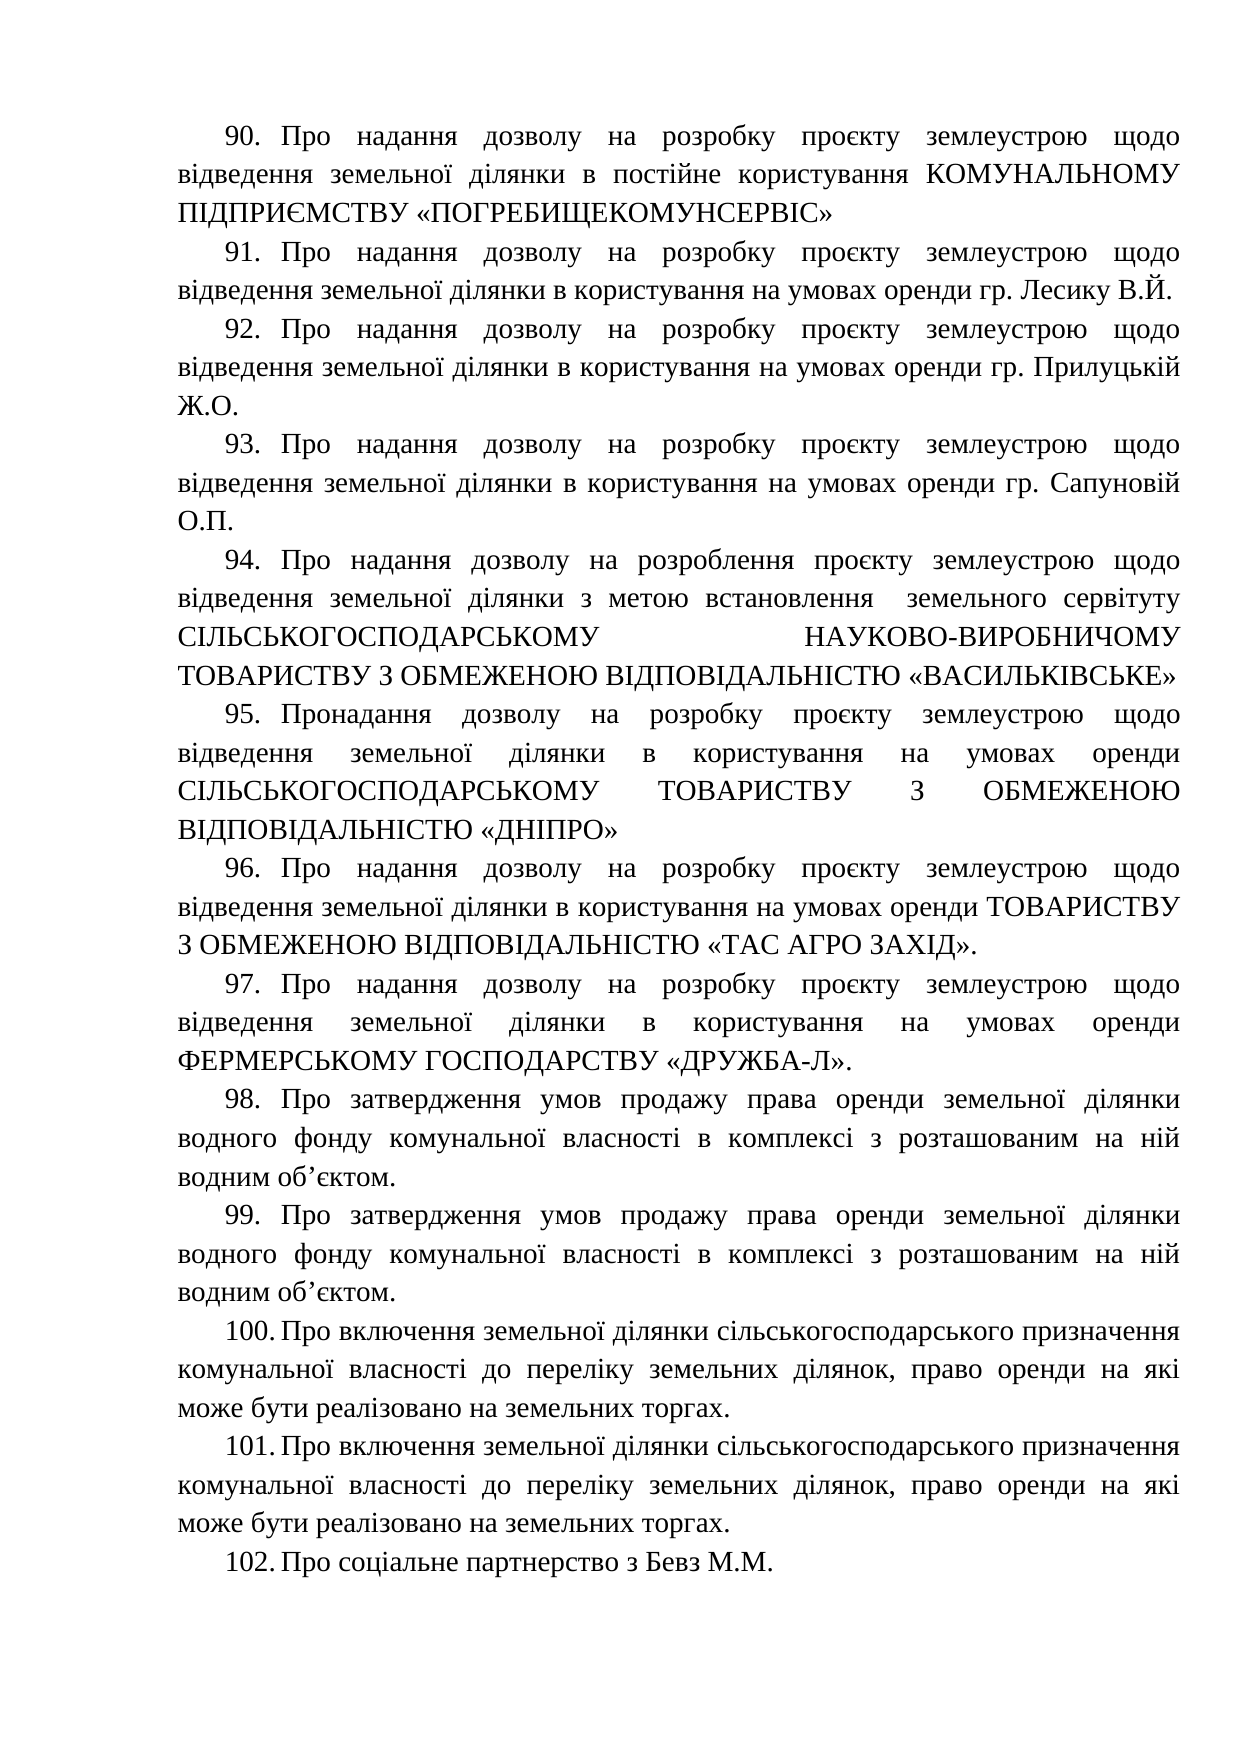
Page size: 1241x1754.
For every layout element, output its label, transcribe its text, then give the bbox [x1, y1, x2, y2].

text 96. Про надання дозволу на розробку проєкту землеустрою щодо відведення земельної ділянки в користування на умовах оренди ТОВАРИСТВУ З ОБМЕЖЕНОЮ ВІДПОВІДАЛЬНІСТЮ «ТАС АГРО ЗАХІД». [177, 850, 1181, 961]
text 91. Про надання дозволу на розробку проєкту землеустрою щодо відведення земельної ділянки в користування на умовах оренди гр. Лесику В.Й. [177, 234, 1181, 306]
text 90. Про надання дозволу на розробку проєкту землеустрою щодо відведення земельної ділянки в постійне користування КОМУНАЛЬНОМУ ПІДПРИЄМСТВУ «ПОГРЕБИЩЕКОМУНСЕРВІС» [177, 118, 1181, 229]
text 97. Про надання дозволу на розробку проєкту землеустрою щодо відведення земельної ділянки в користування на умовах оренди ФЕРМЕРСЬКОМУ ГОСПОДАРСТВУ «ДРУЖБА-Л». [177, 966, 1181, 1077]
text 100. Про включення земельної ділянки сільськогосподарського призначення комунальної власності до переліку земельних ділянок, право оренди на які може бути реалізовано на земельних торгах. [177, 1313, 1181, 1423]
text 102. Про соціальне партнерство з Бевз М.М. [177, 1544, 1181, 1578]
text 101. Про включення земельної ділянки сільськогосподарського призначення комунальної власності до переліку земельних ділянок, право оренди на які може бути реалізовано на земельних торгах. [177, 1428, 1181, 1539]
text 99. Про затвердження умов продажу права оренди земельної ділянки водного фонду комунальної власності в комплексі з розташованим на ній водним об’єктом. [177, 1197, 1181, 1308]
text 92. Про надання дозволу на розробку проєкту землеустрою щодо відведення земельної ділянки в користування на умовах оренди гр. Прилуцькій Ж.О. [177, 311, 1181, 421]
text 95. Пронадання дозволу на розробку проєкту землеустрою щодо відведення земельної ділянки в користування на умовах оренди СІЛЬСЬКОГОСПОДАРСЬКОМУ ТОВАРИСТВУ З ОБМЕЖЕНОЮ ВІДПОВІДАЛЬНІСТЮ «ДНІПРО» [177, 696, 1181, 845]
text 93. Про надання дозволу на розробку проєкту землеустрою щодо відведення земельної ділянки в користування на умовах оренди гр. Сапуновій О.П. [177, 426, 1181, 537]
text 94. Про надання дозволу на розроблення проєкту землеустрою щодо відведення земельної ділянки з метою встановлення земельного сервітуту СІЛЬСЬКОГОСПОДАРСЬКОМУ НАУКОВО-ВИРОБНИЧОМУ ТОВАРИСТВУ З ОБМЕЖЕНОЮ ВІДПОВІДАЛЬНІСТЮ «ВАСИЛЬКІВСЬКЕ» [177, 542, 1181, 691]
text 98. Про затвердження умов продажу права оренди земельної ділянки водного фонду комунальної власності в комплексі з розташованим на ній водним об’єктом. [177, 1082, 1181, 1192]
